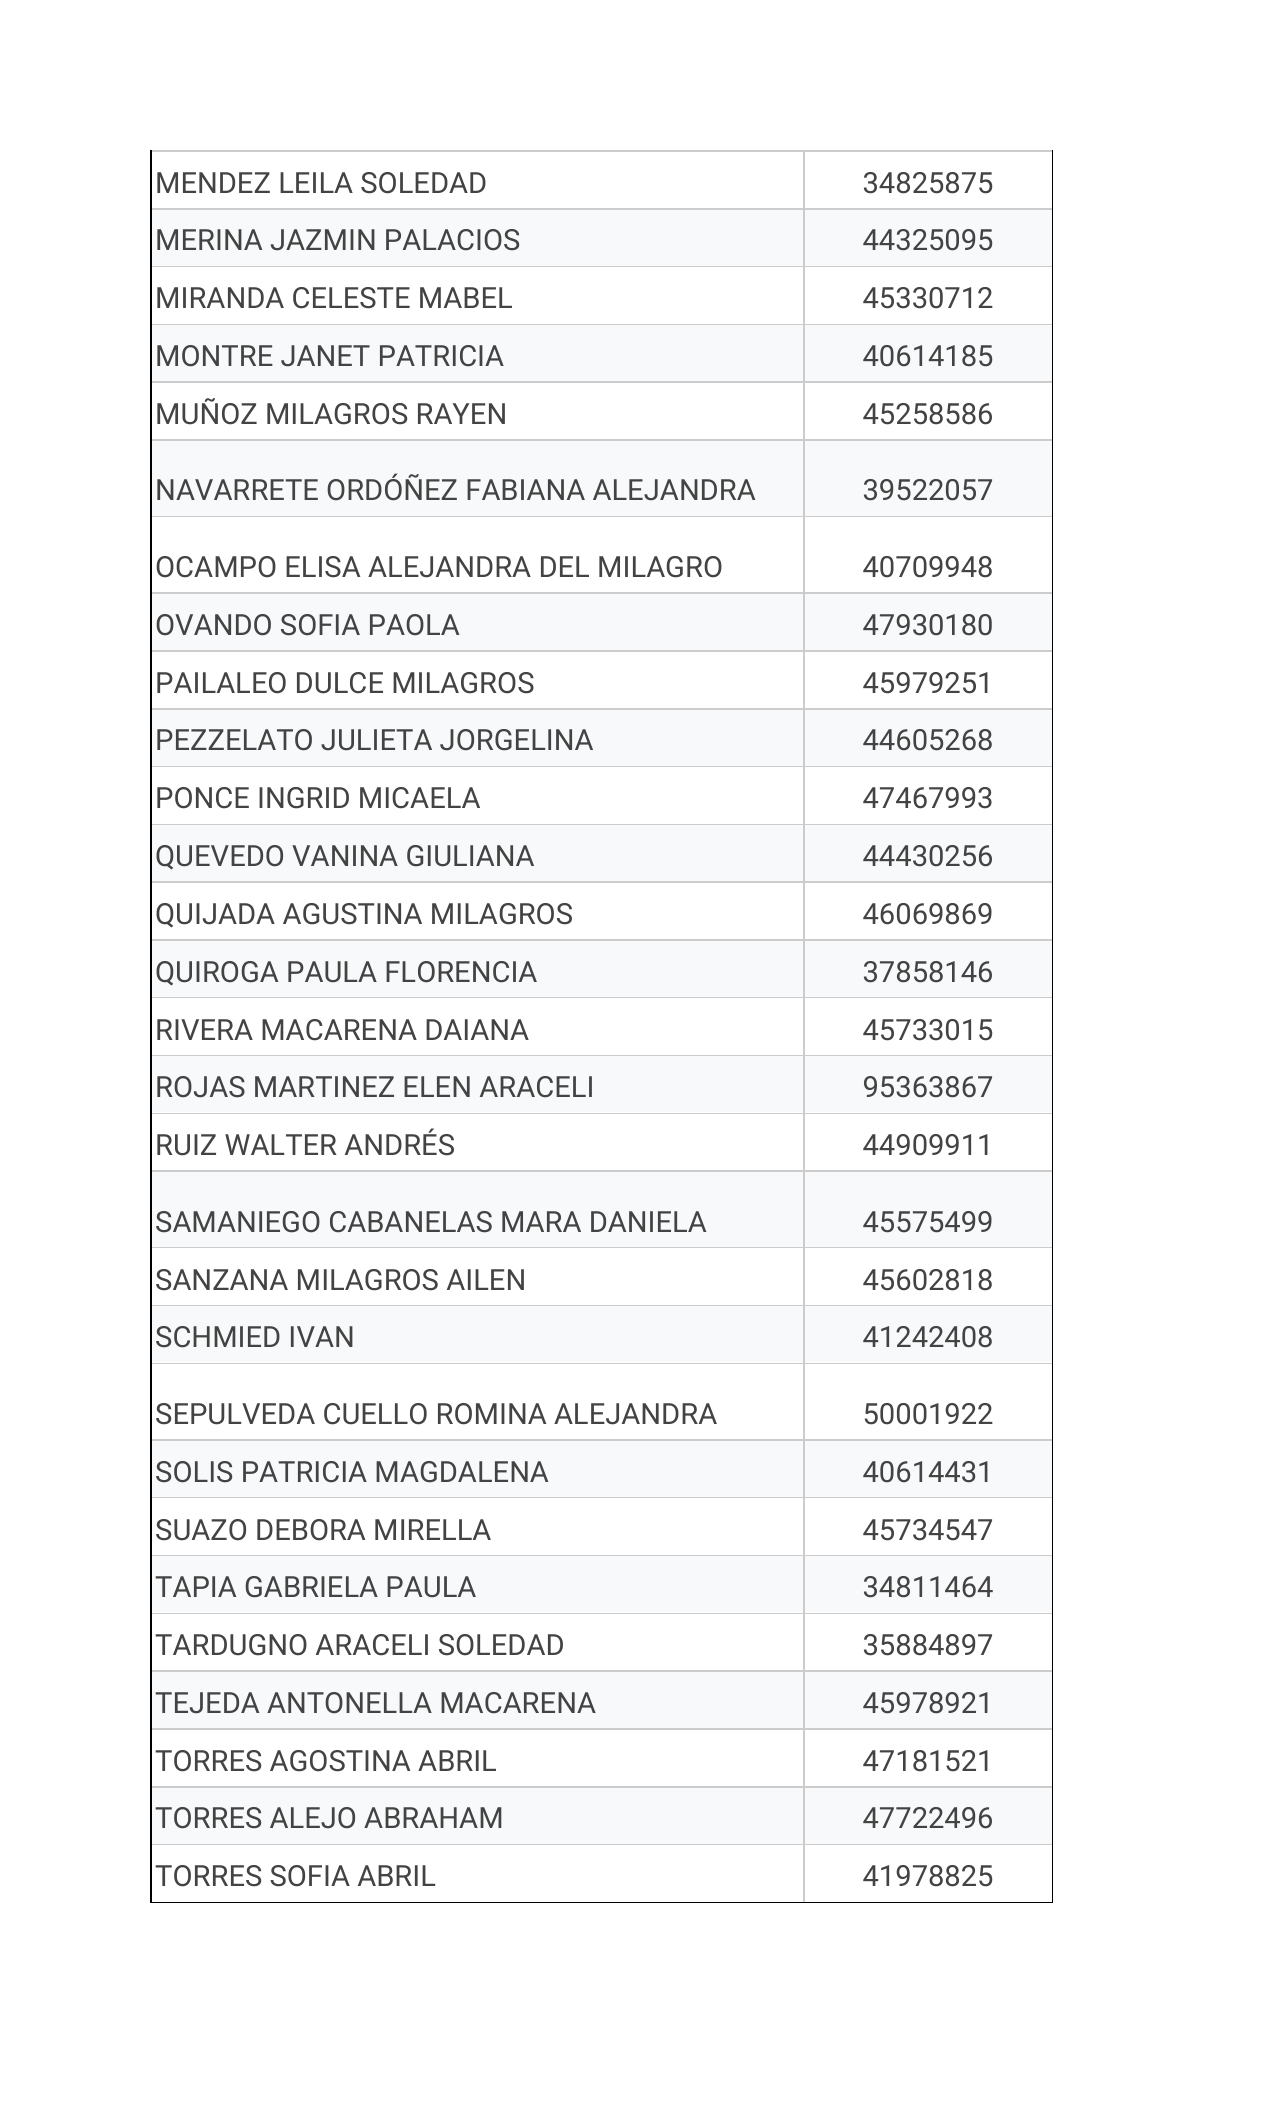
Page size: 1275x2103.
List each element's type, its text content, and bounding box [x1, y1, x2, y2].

table_cell SCHMIED IVAN [152, 1306, 803, 1362]
table_cell TORRES AGOSTINA ABRIL [152, 1730, 803, 1786]
table_cell 40709948 [805, 517, 1052, 592]
table_cell PEZZELATO JULIETA JORGELINA [152, 710, 803, 766]
table_cell PONCE INGRID MICAELA [152, 767, 803, 823]
table_cell 44909911 [805, 1114, 1052, 1170]
table_cell 34825875 [805, 152, 1052, 208]
table_cell TAPIA GABRIELA PAULA [152, 1556, 803, 1612]
table_cell 45258586 [805, 383, 1052, 439]
table_cell OVANDO SOFIA PAOLA [152, 594, 803, 650]
table_cell 46069869 [805, 883, 1052, 939]
table_cell SUAZO DEBORA MIRELLA [152, 1498, 803, 1555]
table_cell SAMANIEGO CABANELAS MARA DANIELA [152, 1172, 803, 1247]
table_cell 47930180 [805, 594, 1052, 650]
table_cell MIRANDA CELESTE MABEL [152, 267, 803, 323]
table_cell TARDUGNO ARACELI SOLEDAD [152, 1614, 803, 1670]
table_cell 45734547 [805, 1498, 1052, 1555]
table_cell 35884897 [805, 1614, 1052, 1670]
table_cell 34811464 [805, 1556, 1052, 1612]
table_cell 40614185 [805, 325, 1052, 381]
table_cell SANZANA MILAGROS AILEN [152, 1248, 803, 1305]
table_cell 45978921 [805, 1672, 1052, 1728]
table_cell 44325095 [805, 210, 1052, 266]
table_cell 41978825 [805, 1845, 1052, 1902]
table_cell 50001922 [805, 1364, 1052, 1439]
table_cell 44430256 [805, 825, 1052, 881]
table_cell TEJEDA ANTONELLA MACARENA [152, 1672, 803, 1728]
table_cell 45330712 [805, 267, 1052, 323]
table_cell SEPULVEDA CUELLO ROMINA ALEJANDRA [152, 1364, 803, 1439]
table_cell TORRES ALEJO ABRAHAM [152, 1788, 803, 1844]
table_cell PAILALEO DULCE MILAGROS [152, 652, 803, 708]
table_cell 45575499 [805, 1172, 1052, 1247]
table_cell QUIJADA AGUSTINA MILAGROS [152, 883, 803, 939]
table_cell MONTRE JANET PATRICIA [152, 325, 803, 381]
table_cell TORRES SOFIA ABRIL [152, 1845, 803, 1902]
table_cell MERINA JAZMIN PALACIOS [152, 210, 803, 266]
table_cell 41242408 [805, 1306, 1052, 1362]
table_cell 47722496 [805, 1788, 1052, 1844]
table_cell QUEVEDO VANINA GIULIANA [152, 825, 803, 881]
table_cell 45602818 [805, 1248, 1052, 1305]
table_cell 40614431 [805, 1441, 1052, 1497]
table_cell 47467993 [805, 767, 1052, 823]
table_cell OCAMPO ELISA ALEJANDRA DEL MILAGRO [152, 517, 803, 592]
table_cell 37858146 [805, 941, 1052, 997]
table_cell ROJAS MARTINEZ ELEN ARACELI [152, 1056, 803, 1112]
table_cell 44605268 [805, 710, 1052, 766]
table_cell 39522057 [805, 441, 1052, 516]
table_cell 45979251 [805, 652, 1052, 708]
table_cell RIVERA MACARENA DAIANA [152, 998, 803, 1055]
table_cell 47181521 [805, 1730, 1052, 1786]
table_cell 95363867 [805, 1056, 1052, 1112]
table_cell SOLIS PATRICIA MAGDALENA [152, 1441, 803, 1497]
table_cell RUIZ WALTER ANDRÉS [152, 1114, 803, 1170]
table_cell MUÑOZ MILAGROS RAYEN [152, 383, 803, 439]
table_cell QUIROGA PAULA FLORENCIA [152, 941, 803, 997]
table_cell NAVARRETE ORDÓÑEZ FABIANA ALEJANDRA [152, 441, 803, 516]
table_cell 45733015 [805, 998, 1052, 1055]
table_cell MENDEZ LEILA SOLEDAD [152, 152, 803, 208]
